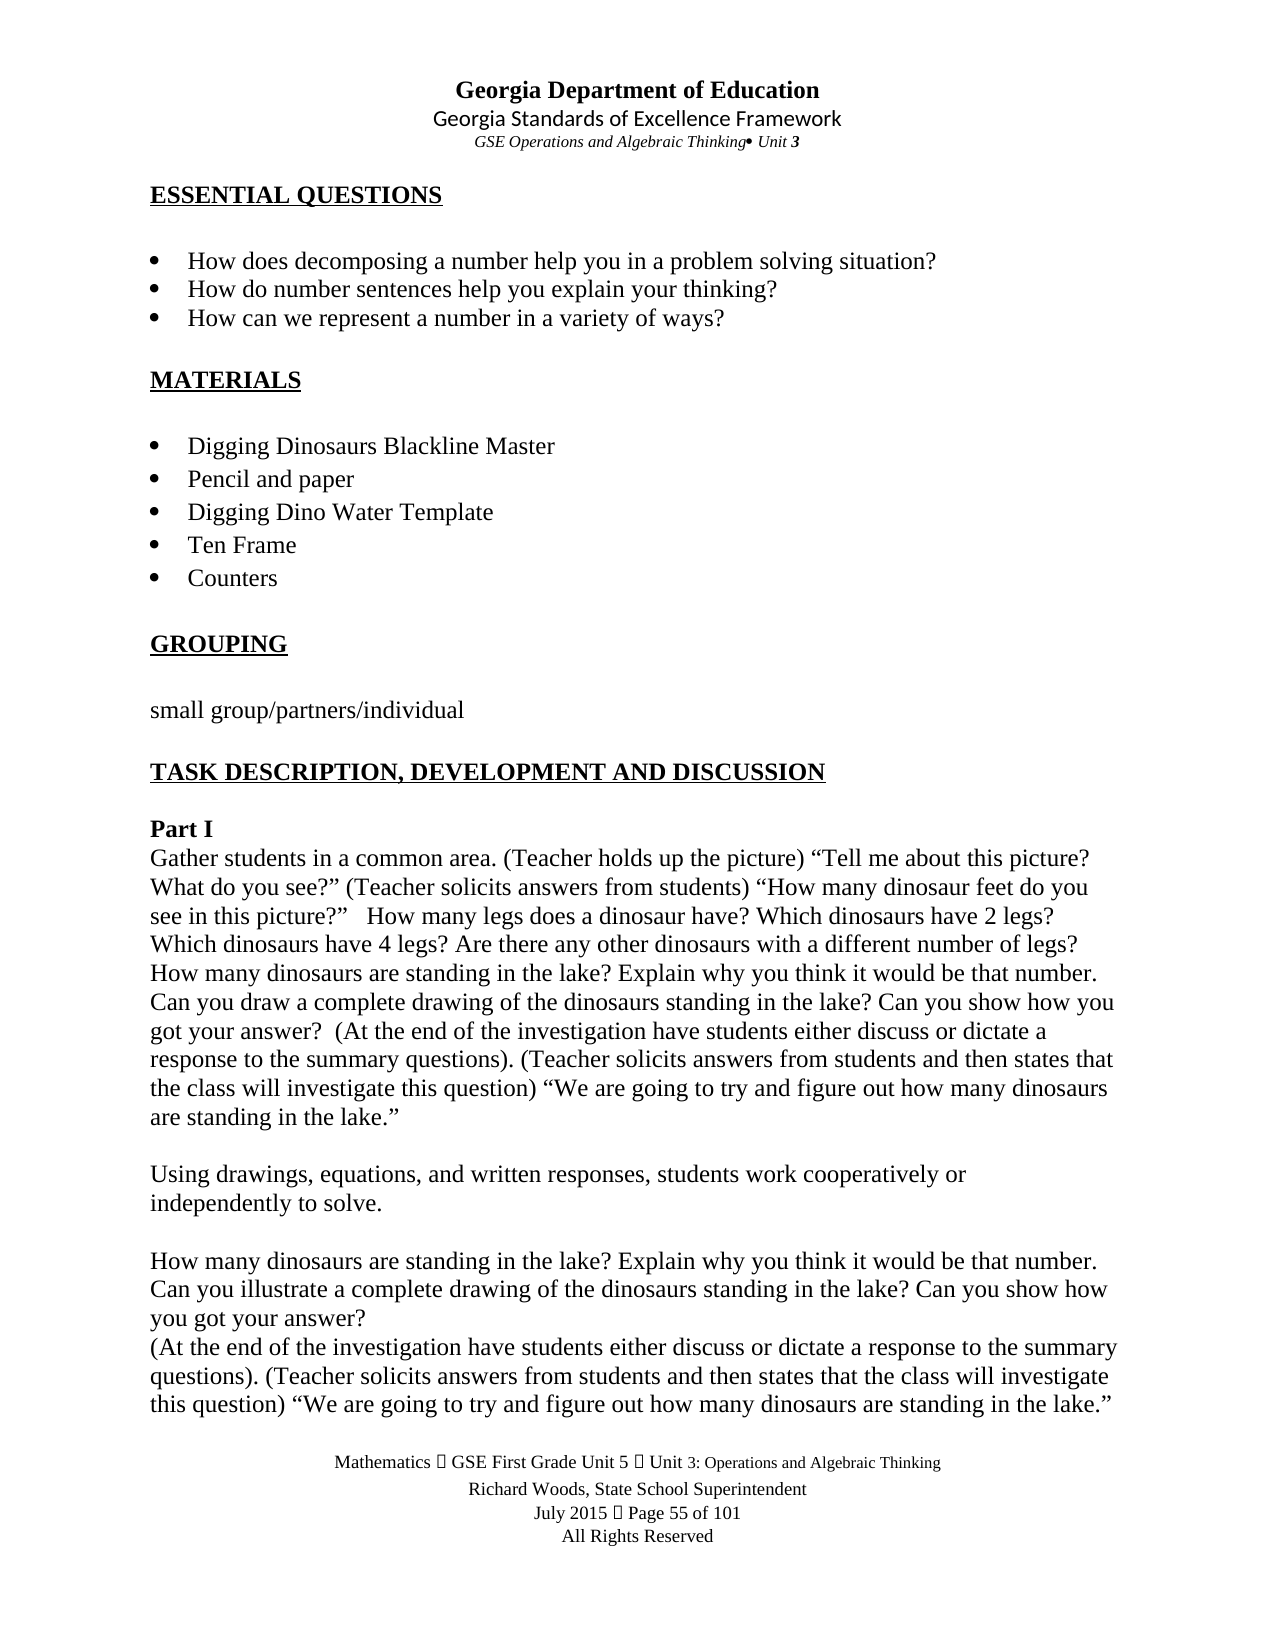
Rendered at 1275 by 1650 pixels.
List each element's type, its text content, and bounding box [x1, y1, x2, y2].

text Using drawings, equations, and written responses, students work cooperatively or independently to solve. [150, 1159, 1080, 1217]
list How can we represent a number in a variety of ways? [150, 303, 1125, 332]
text TASK DESCRIPTION, DEVELOPMENT AND DISCUSSION [150, 757, 1125, 786]
list Counters [150, 563, 1125, 592]
text (At the end of the investigation have students either discuss or dictate a response to the summary questions). (Teacher solicits answers from students and then states that the class will investigate this question) “We are going to try and figure out how many dinosaurs are standing in the lake.” [150, 1332, 1125, 1418]
text ESSENTIAL QUESTIONS [150, 180, 1125, 208]
text GROUPING [150, 629, 1125, 658]
list Pencil and paper [150, 464, 1125, 493]
list Ten Frame [150, 530, 1125, 559]
text Gather students in a common area. (Teacher holds up the picture) “Tell me about this picture? What do you see?” (Teacher solicits answers from students) “How many dinosaur feet do you see in this picture?” How many legs does a dinosaur have? Which dinosaurs have 2 legs? Which dinosaurs have 4 legs? Are there any other dinosaurs with a different number of legs? How many dinosaurs are standing in the lake? Explain why you think it would be that number. Can you draw a complete drawing of the dinosaurs standing in the lake? Can you show how you got your answer? (At the end of the investigation have students either discuss or dictate a response to the summary questions). (Teacher solicits answers from students and then states that the class will investigate this question) “We are going to try and figure out how many dinosaurs are standing in the lake.” [150, 843, 1125, 1131]
list How does decomposing a number help you in a problem solving situation? [150, 246, 1125, 274]
text How many dinosaurs are standing in the lake? Explain why you think it would be that number. Can you illustrate a complete drawing of the dinosaurs standing in the lake? Can you show how you got your answer? [150, 1246, 1125, 1332]
text MATERIALS [150, 365, 1125, 394]
text small group/partners/individual [150, 695, 1125, 724]
list Digging Dinosaurs Blackline Master [150, 431, 1125, 460]
list How do number sentences help you explain your thinking? [150, 274, 1125, 303]
text Part I [150, 814, 1125, 843]
list Digging Dino Water Template [150, 497, 1125, 526]
